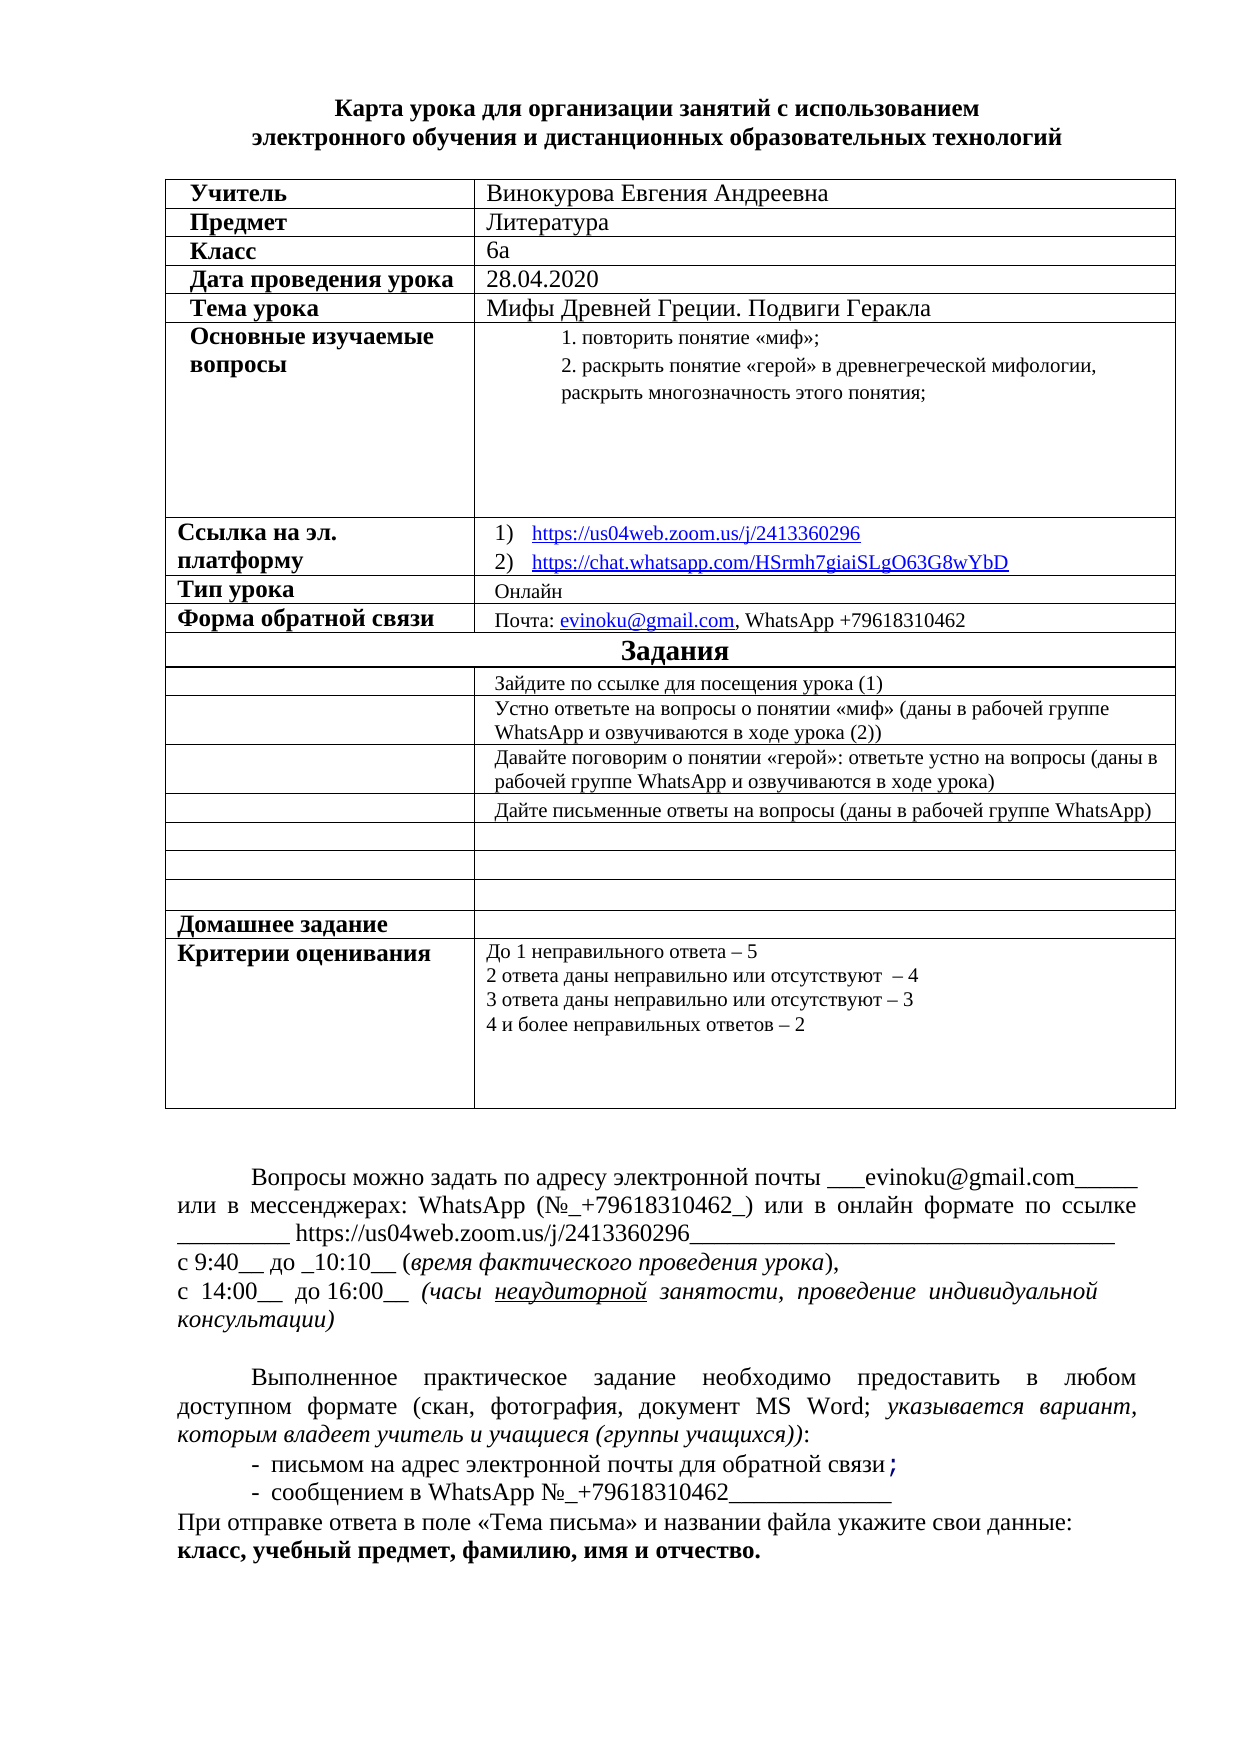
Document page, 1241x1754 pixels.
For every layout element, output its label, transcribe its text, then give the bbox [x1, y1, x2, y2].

table_cell Критерии оценивания [166, 939, 474, 1108]
table_cell [166, 794, 474, 822]
table_cell 6а [475, 237, 1175, 264]
text консультации) [177, 1304, 1150, 1333]
text Вопросы можно задать по адресу электронной почты ___evinoku@gmail.com_____ или в мессенджерах: WhatsApp (№_+79618310462_) или в онлайн формате по ссылке _________ https://us04web.zoom.us/j/2413360296__________________________________ [177, 1164, 1137, 1246]
table_cell [166, 880, 474, 910]
table_header Учитель [166, 180, 474, 207]
text электронного обучения и дистанционных образовательных технологий [150, 122, 1164, 151]
table_cell Домашнее задание [166, 911, 474, 938]
table_cell [166, 668, 474, 695]
table_cell [166, 696, 474, 744]
table_cell Почта: evinoku@gmail.com, WhatsApp +79618310462 [475, 604, 1175, 632]
table_cell [475, 880, 1175, 910]
table_cell Литература [475, 209, 1175, 236]
table_cell Задания [166, 633, 1175, 666]
text При отправке ответа в поле «Тема письма» и названии файла укажите свои данные: класс, учебный предмет, фамилию, имя и отчество. [177, 1507, 1137, 1564]
text Выполненное практическое задание необходимо предоставить в любом доступном формате (скан, фотография, документ MS Word; указывается вариант, которым владеет учитель и учащиеся (группы учащихся)): [177, 1363, 1137, 1448]
table_cell Дайте письменные ответы на вопросы (даны в рабочей группе WhatsApp) [475, 794, 1175, 822]
table_cell До 1 неправильного ответа – 5 2 ответа даны неправильно или отсутствуют – 4 3 ответа даны неправильно или отсутствуют – 3 4 и более неправильных ответов – 2 [475, 939, 1175, 1108]
table_cell [166, 745, 474, 793]
table_cell Онлайн [475, 576, 1175, 603]
table_cell Мифы Древней Греции. Подвиги Геракла [475, 294, 1175, 322]
table_cell [166, 851, 474, 879]
table_cell Основные изучаемые вопросы [166, 323, 474, 517]
table_cell Тип урока [166, 576, 474, 603]
table_cell Форма обратной связи [166, 604, 474, 632]
text с 14:00__ до 16:00__ (часы неаудиторной занятости, проведение индивидуальной [177, 1276, 1150, 1304]
table_cell 1. повторить понятие «миф»; 2. раскрыть понятие «герой» в древнегреческой мифологии, раскрыть многозначность этого понятия; [475, 323, 1175, 517]
table_cell Давайте поговорим о понятии «герой»: ответьте устно на вопросы (даны в рабочей группе WhatsApp и озвучиваются в ходе урока) [475, 745, 1175, 793]
text Карта урока для организации занятий с использованием [150, 93, 1164, 122]
table_header Винокурова Евгения Андреевна [475, 180, 1175, 207]
table_cell Устно ответьте на вопросы о понятии «миф» (даны в рабочей группе WhatsApp и озвучиваются в ходе урока (2)) [475, 696, 1175, 744]
table_cell [166, 823, 474, 850]
list сообщением в WhatsApp №_+79618310462_____________ [251, 1478, 1150, 1506]
table_cell [475, 851, 1175, 879]
table_cell Предмет [166, 209, 474, 236]
table_cell https://us04web.zoom.us/j/2413360296 https://chat.whatsapp.com/HSrmh7giaiSLgO63G8wYbD [475, 518, 1175, 575]
table_cell Дата проведения урока [166, 266, 474, 293]
table_cell Зайдите по ссылке для посещения урока (1) [475, 668, 1175, 695]
list письмом на адрес электронной почты для обратной связи; [251, 1448, 1150, 1478]
table_cell 28.04.2020 [475, 266, 1175, 293]
text с 9:40__ до _10:10__ (время фактического проведения урока), [177, 1247, 1150, 1276]
table_cell Тема урока [166, 294, 474, 322]
table_cell Класс [166, 237, 474, 264]
table_cell [475, 911, 1175, 938]
table_cell [475, 823, 1175, 850]
table_cell Ссылка на эл. платформу [166, 518, 474, 575]
